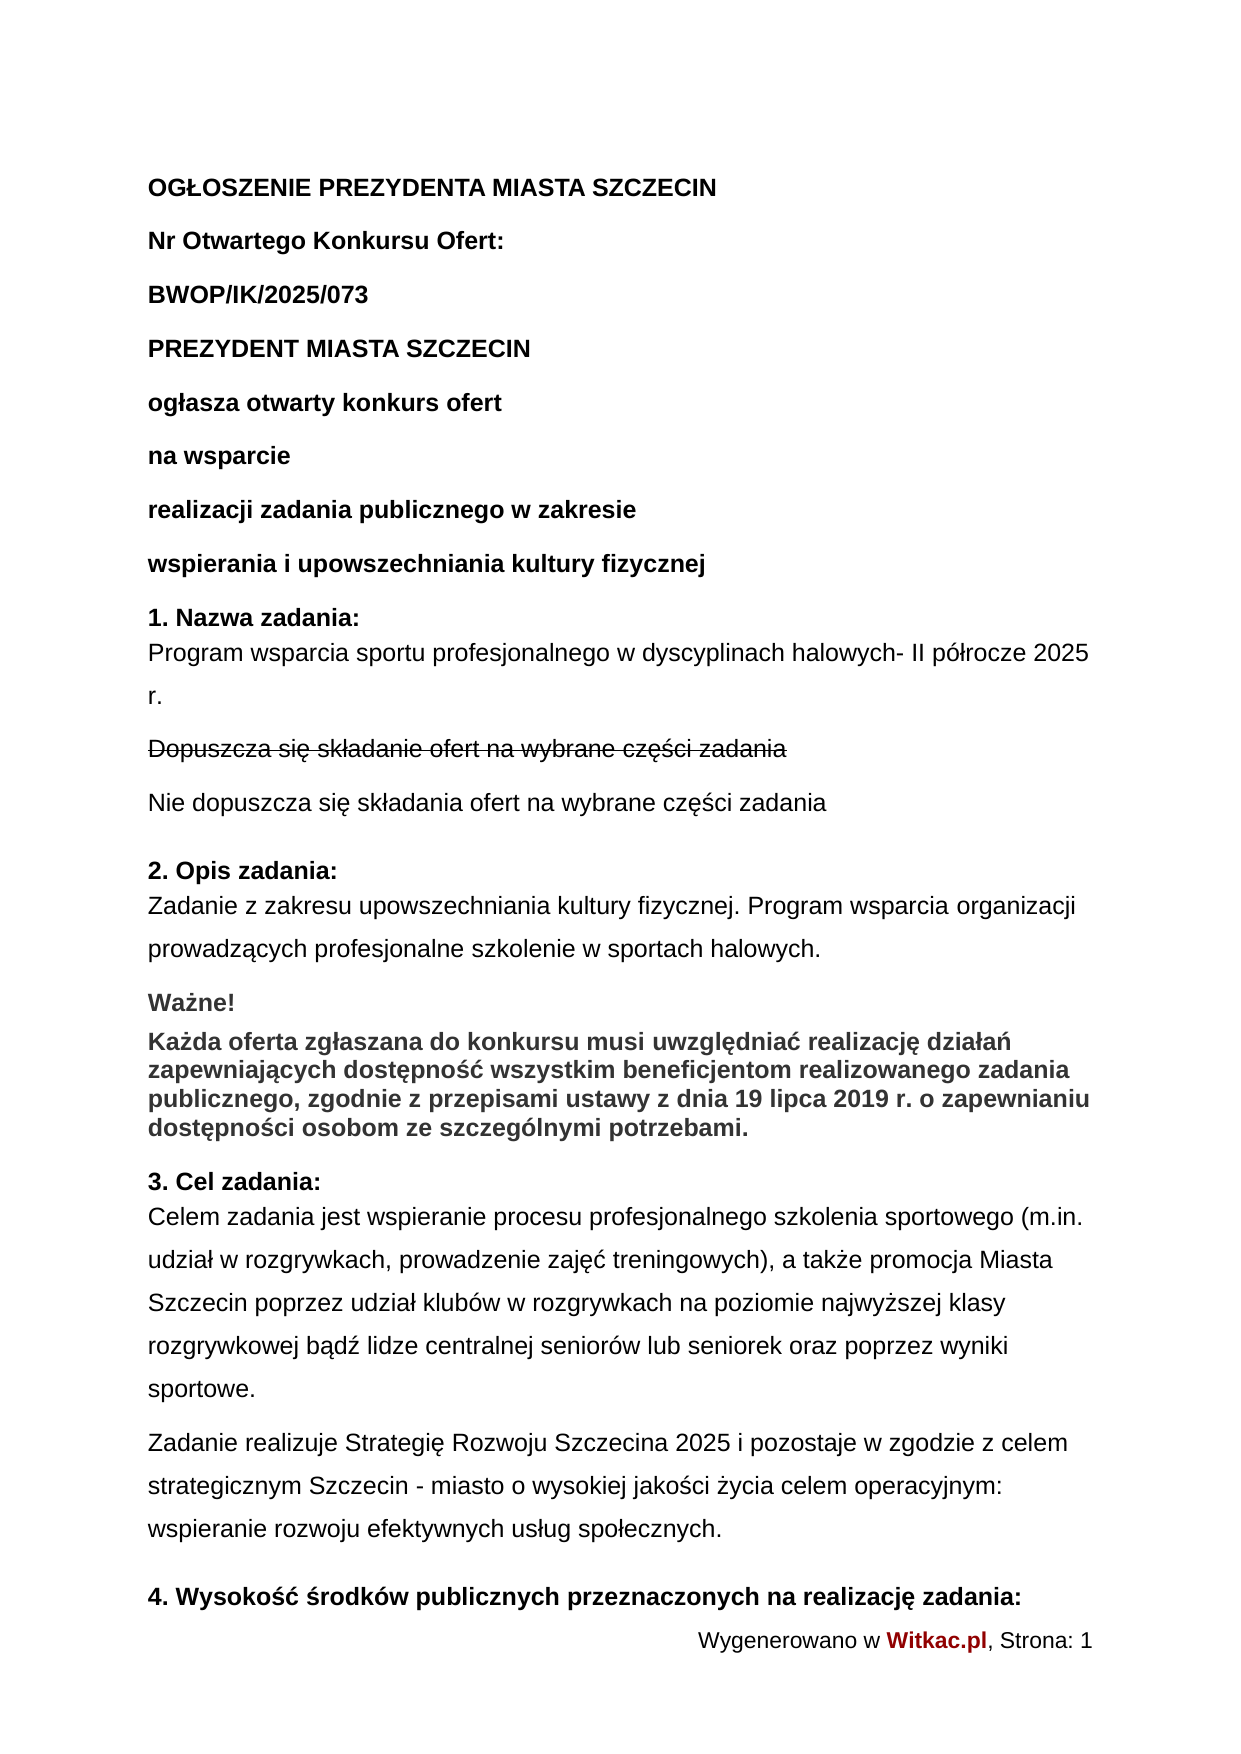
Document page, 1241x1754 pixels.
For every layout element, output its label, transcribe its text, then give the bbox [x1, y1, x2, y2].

subtitle OGŁOSZENIE PREZYDENTA MIASTA SZCZECIN [148, 173, 1093, 201]
text Zadanie realizuje Strategię Rozwoju Szczecina 2025 i pozostaje w zgodzie z celem strategicznym Szczecin - miasto o wysokiej jakości życia celem operacyjnym: wspieranie rozwoju efektywnych usług społecznych. [148, 1428, 1093, 1543]
subtitle realizacji zadania publicznego w zakresie [148, 495, 1093, 524]
subtitle BWOP/IK/2025/073 [148, 280, 1093, 309]
text Program wsparcia sportu profesjonalnego w dyscyplinach halowych- II półrocze 2025 r. [148, 638, 1093, 709]
text Ważne! [148, 988, 1093, 1016]
subtitle 3. Cel zadania: [148, 1167, 1093, 1196]
text Nie dopuszcza się składania ofert na wybrane części zadania [148, 788, 1093, 817]
text Celem zadania jest wspieranie procesu profesjonalnego szkolenia sportowego (m.in. udział w rozgrywkach, prowadzenie zajęć treningowych), a także promocja Miasta Szczecin poprzez udział klubów w rozgrywkach na poziomie najwyższej klasy rozgrywkowej bądź lidze centralnej seniorów lub seniorek oraz poprzez wyniki sportowe. [148, 1202, 1093, 1403]
subtitle Nr Otwartego Konkursu Ofert: [148, 226, 1093, 255]
text Każda oferta zgłaszana do konkursu musi uwzględniać realizację działań zapewniających dostępność wszystkim beneficjentom realizowanego zadania publicznego, zgodnie z przepisami ustawy z dnia 19 lipca 2019 r. o zapewnianiu dostępności osobom ze szczególnymi potrzebami. [148, 1027, 1093, 1142]
subtitle 1. Nazwa zadania: [148, 603, 1093, 631]
text Zadanie z zakresu upowszechniania kultury fizycznej. Program wsparcia organizacji prowadzących profesjonalne szkolenie w sportach halowych. [148, 891, 1093, 963]
subtitle PREZYDENT MIASTA SZCZECIN [148, 334, 1093, 363]
subtitle na wsparcie [148, 441, 1093, 470]
text Dopuszcza się składanie ofert na wybrane części zadania [148, 734, 1093, 763]
subtitle 4. Wysokość środków publicznych przeznaczonych na realizację zadania: [148, 1582, 1093, 1611]
subtitle ogłasza otwarty konkurs ofert [148, 388, 1093, 416]
subtitle wspierania i upowszechniania kultury fizycznej [148, 549, 1093, 578]
subtitle 2. Opis zadania: [148, 856, 1093, 885]
